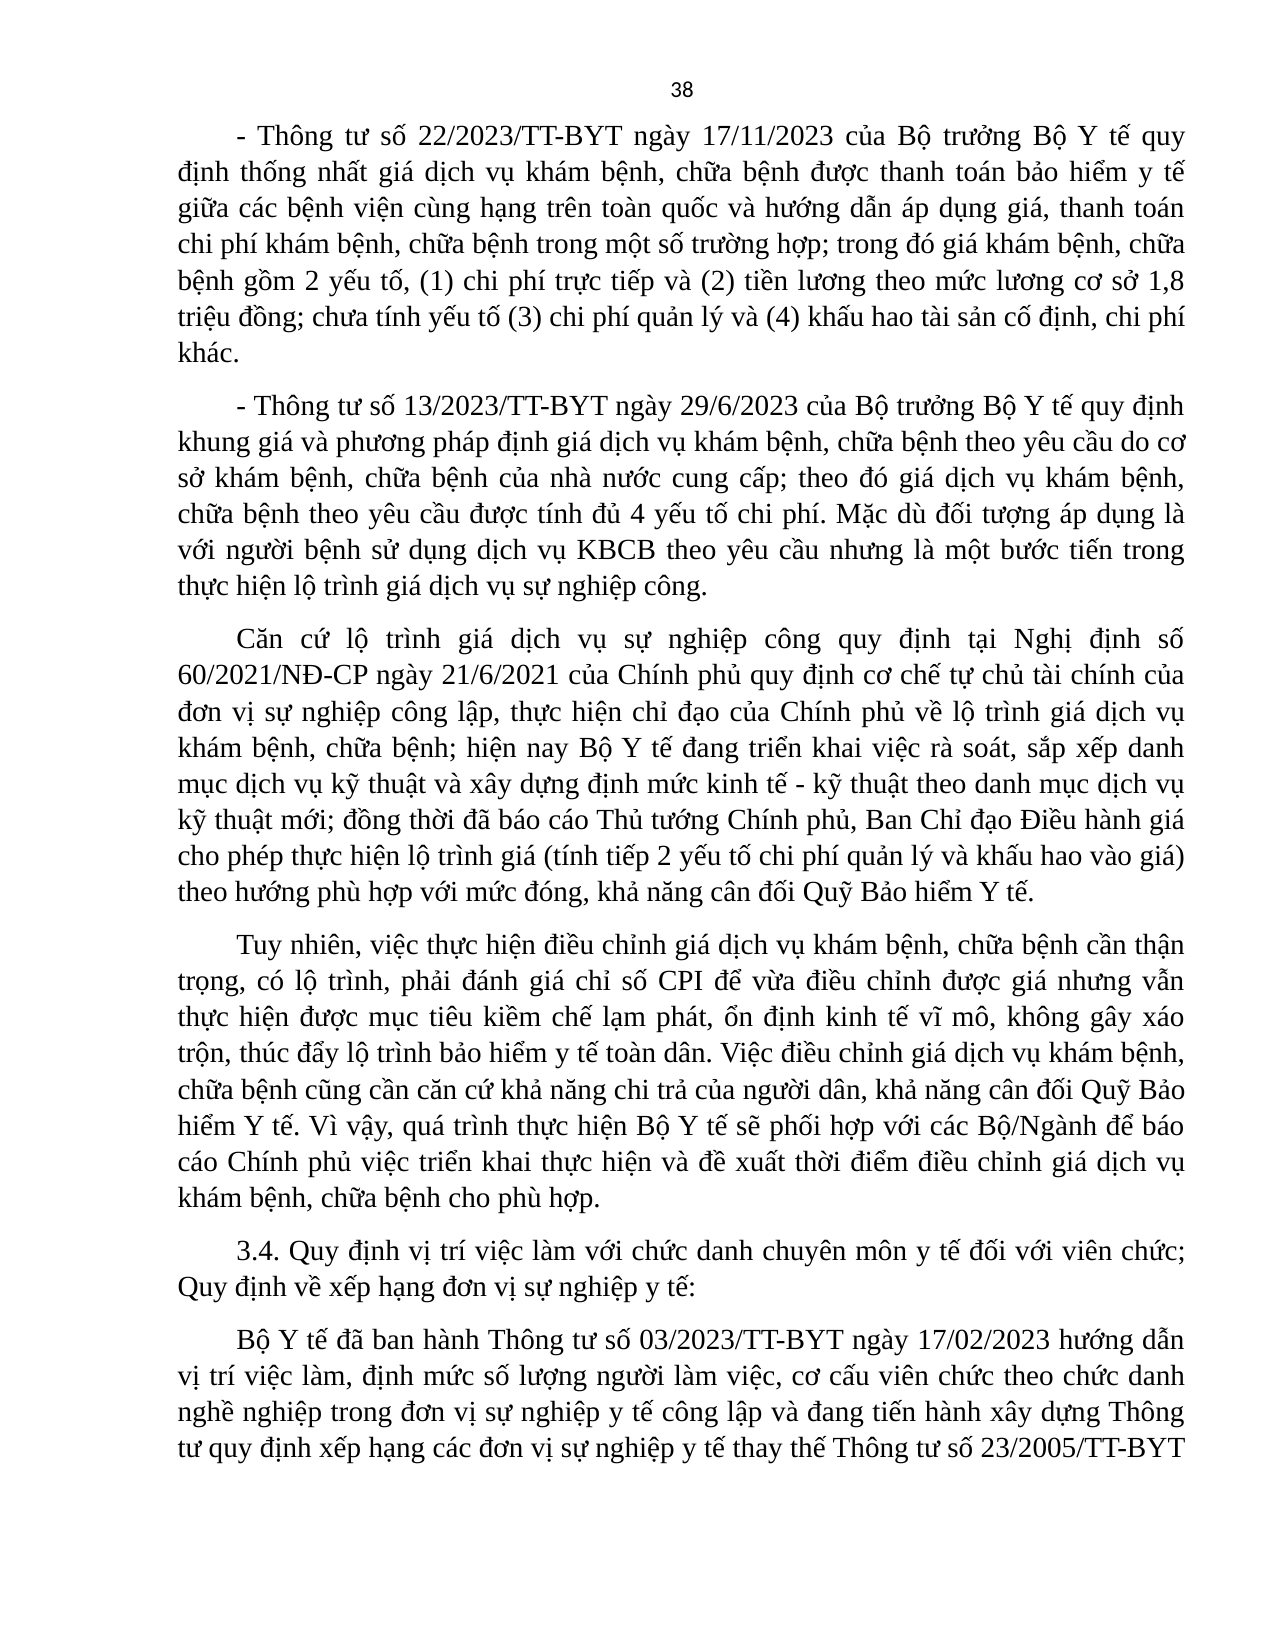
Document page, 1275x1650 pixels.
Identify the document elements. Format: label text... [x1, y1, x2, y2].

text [177, 1322, 1186, 1464]
text Tuy nhiên, việc thực hiện điều chỉnh giá dịch vụ khám bệnh, chữa bệnh cần thận trọng, có lộ trình, phải đánh giá chỉ số CPI để vừa điều chỉnh được giá nhưng vẫn thực hiện được mục tiêu kiềm chế lạm phát, ổn định kinh tế vĩ mô, không gây xáo trộn, thúc đẩy lộ trình bảo hiểm y tế toàn dân. Việc điều chỉnh giá dịch vụ khám bệnh, chữa bệnh cũng cần căn cứ khả năng chi trả của người dân, khả năng cân đối Quỹ Bảo hiểm Y tế. Vì vậy, quá trình thực hiện Bộ Y tế sẽ phối hợp với các Bộ/Ngành để báo cáo Chính phủ việc triển khai thực hiện và đề xuất thời điểm điều chỉnh giá dịch vụ khám bệnh, chữa bệnh cho phù hợp. [177, 927, 1186, 1214]
text Căn cứ lộ trình giá dịch vụ sự nghiệp công quy định tại Nghị định số 60/2021/NĐ-CP ngày 21/6/2021 của Chính phủ quy định cơ chế tự chủ tài chính của đơn vị sự nghiệp công lập, thực hiện chỉ đạo của Chính phủ về lộ trình giá dịch vụ khám bệnh, chữa bệnh; hiện nay Bộ Y tế đang triển khai việc rà soát, sắp xếp danh mục dịch vụ kỹ thuật và xây dựng định mức kinh tế - kỹ thuật theo danh mục dịch vụ kỹ thuật mới; đồng thời đã báo cáo Thủ tướng Chính phủ, Ban Chỉ đạo Điều hành giá cho phép thực hiện lộ trình giá (tính tiếp 2 yếu tố chi phí quản lý và khấu hao vào giá) theo hướng phù hợp với mức đóng, khả năng cân đối Quỹ Bảo hiểm Y tế. [177, 621, 1186, 908]
text - Thông tư số 22/2023/TT-BYT ngày 17/11/2023 của Bộ trưởng Bộ Y tế quy định thống nhất giá dịch vụ khám bệnh, chữa bệnh được thanh toán bảo hiểm y tế giữa các bệnh viện cùng hạng trên toàn quốc và hướng dẫn áp dụng giá, thanh toán chi phí khám bệnh, chữa bệnh trong một số trường hợp; trong đó giá khám bệnh, chữa bệnh gồm 2 yếu tố, (1) chi phí trực tiếp và (2) tiền lương theo mức lương cơ sở 1,8 triệu đồng; chưa tính yếu tố (3) chi phí quản lý và (4) khấu hao tài sản cố định, chi phí khác. [177, 118, 1186, 368]
text - Thông tư số 13/2023/TT-BYT ngày 29/6/2023 của Bộ trưởng Bộ Y tế quy định khung giá và phương pháp định giá dịch vụ khám bệnh, chữa bệnh theo yêu cầu do cơ sở khám bệnh, chữa bệnh của nhà nước cung cấp; theo đó giá dịch vụ khám bệnh, chữa bệnh theo yêu cầu được tính đủ 4 yếu tố chi phí. Mặc dù đối tượng áp dụng là với người bệnh sử dụng dịch vụ KBCB theo yêu cầu nhưng là một bước tiến trong thực hiện lộ trình giá dịch vụ sự nghiệp công. [177, 388, 1186, 602]
text 3.4. Quy định vị trí việc làm với chức danh chuyên môn y tế đối với viên chức; Quy định về xếp hạng đơn vị sự nghiệp y tế: [177, 1233, 1186, 1303]
